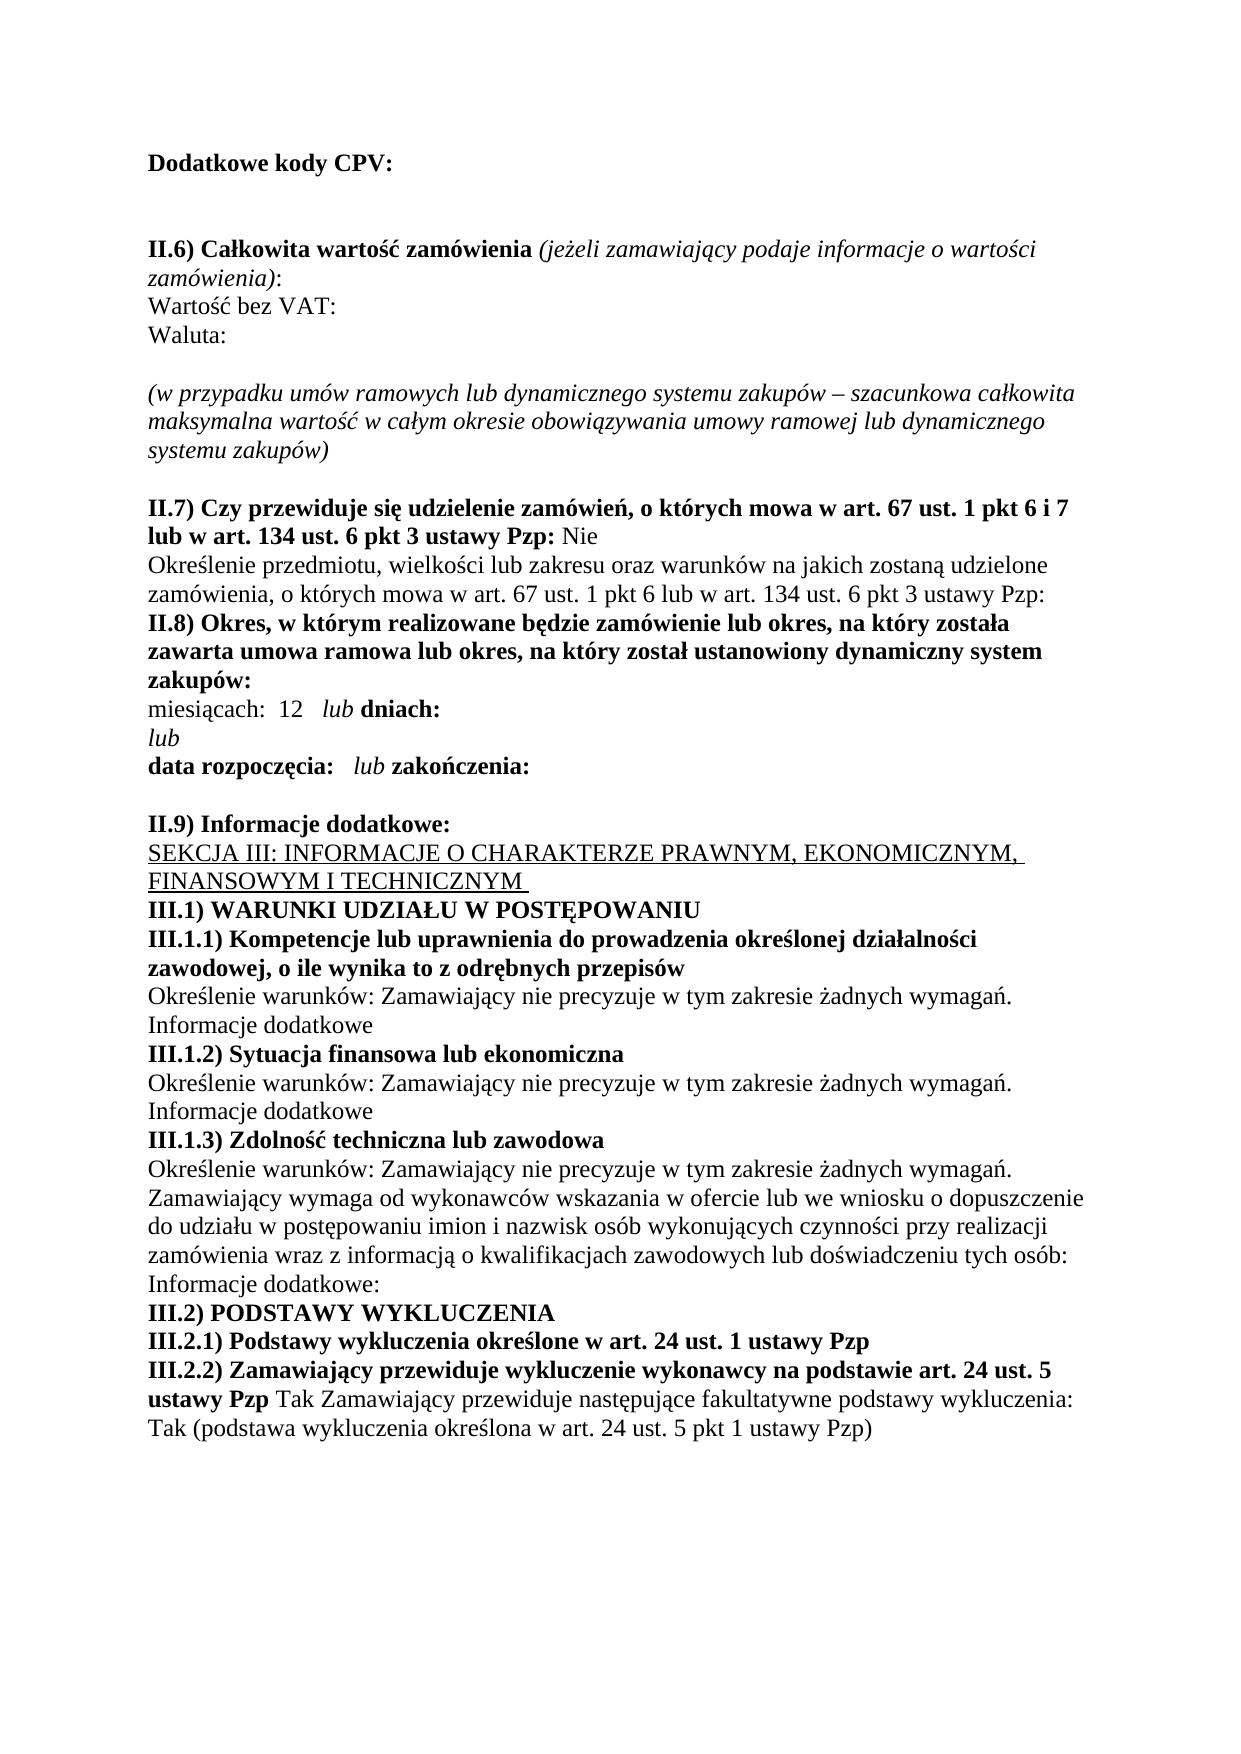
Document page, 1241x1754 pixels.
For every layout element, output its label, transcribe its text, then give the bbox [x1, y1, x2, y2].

text (w przypadku umów ramowych lub dynamicznego systemu zakupów – szacunkowa całkowita maksymalna wartość w całym okresie obowiązywania umowy ramowej lub dynamicznego systemu zakupów) [148, 349, 1093, 464]
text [148, 148, 1093, 349]
text III.1.1) Kompetencje lub uprawnienia do prowadzenia określonej działalności zawodowej, o ile wynika to z odrębnych przepisów Określenie warunków: Zamawiający nie precyzuje w tym zakresie żadnych wymagań. Informacje dodatkowe III.1.2) Sytuacja finansowa lub ekonomiczna Określenie warunków: Zamawiający nie precyzuje w tym zakresie żadnych wymagań. Informacje dodatkowe III.1.3) Zdolność techniczna lub zawodowa Określenie warunków: Zamawiający nie precyzuje w tym zakresie żadnych wymagań. Zamawiający wymaga od wykonawców wskazania w ofercie lub we wniosku o dopuszczenie do udziału w postępowaniu imion i nazwisk osób wykonujących czynności przy realizacji zamówienia wraz z informacją o kwalifikacjach zawodowych lub doświadczeniu tych osób: Informacje dodatkowe: [148, 924, 1093, 1298]
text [148, 1326, 1093, 1585]
text II.7) Czy przewiduje się udzielenie zamówień, o których mowa w art. 67 ust. 1 pkt 6 i 7 lub w art. 134 ust. 6 pkt 3 ustawy Pzp: Nie Określenie przedmiotu, wielkości lub zakresu oraz warunków na jakich zostaną udzielone zamówienia, o których mowa w art. 67 ust. 1 pkt 6 lub w art. 134 ust. 6 pkt 3 ustawy Pzp: II.8) Okres, w którym realizowane będzie zamówienie lub okres, na który została zawarta umowa ramowa lub okres, na który został ustanowiony dynamiczny system zakupów: miesiącach: 12 lub dniach: lub data rozpoczęcia: lub zakończenia: II.9) Informacje dodatkowe: [148, 464, 1093, 838]
text III.1) WARUNKI UDZIAŁU W POSTĘPOWANIU [148, 895, 1093, 924]
text SEKCJA III: INFORMACJE O CHARAKTERZE PRAWNYM, EKONOMICZNYM, FINANSOWYM I TECHNICZNYM [148, 838, 1093, 895]
text III.2) PODSTAWY WYKLUCZENIA [148, 1298, 1093, 1326]
